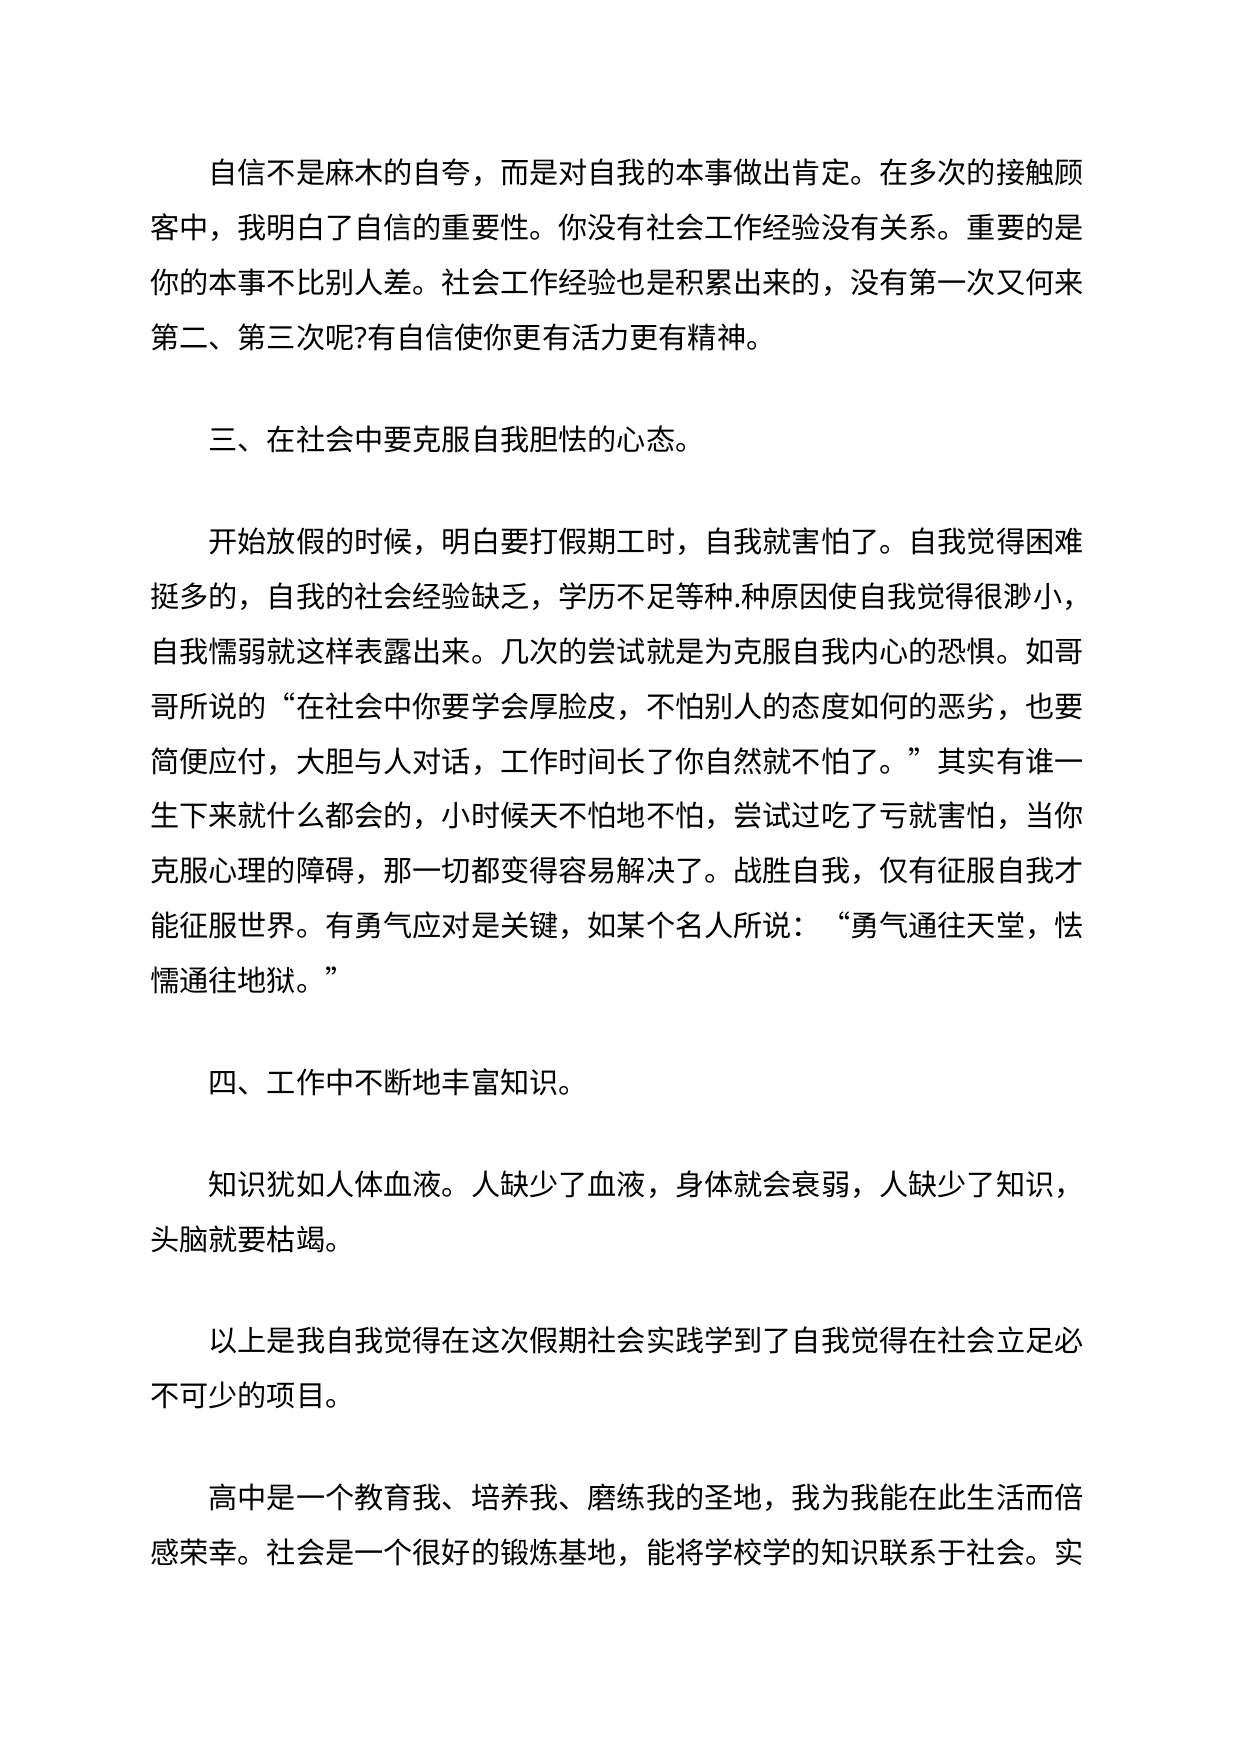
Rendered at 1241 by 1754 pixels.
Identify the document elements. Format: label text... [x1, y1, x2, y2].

text 四、工作中不断地丰富知识。 [150, 1059, 1090, 1102]
text 三、在社会中要克服自我胆怯的心态。 [150, 417, 1090, 459]
text 自信不是麻木的自夸，而是对自我的本事做出肯定。在多次的接触顾客中，我明白了自信的重要性。你没有社会工作经验没有关系。重要的是你的本事不比别人差。社会工作经验也是积累出来的，没有第一次又何来第二、第三次呢?有自信使你更有活力更有精神。 [150, 150, 1090, 357]
text 开始放假的时候，明白要打假期工时，自我就害怕了。自我觉得困难挺多的，自我的社会经验缺乏，学历不足等种.种原因使自我觉得很渺小，自我懦弱就这样表露出来。几次的尝试就是为克服自我内心的恐惧。如哥哥所说的“在社会中你要学会厚脸皮，不怕别人的态度如何的恶劣，也要简便应付，大胆与人对话，工作时间长了你自然就不怕了。”其实有谁一生下来就什么都会的，小时候天不怕地不怕，尝试过吃了亏就害怕，当你克服心理的障碍，那一切都变得容易解决了。战胜自我，仅有征服自我才能征服世界。有勇气应对是关键，如某个名人所说：“勇气通往天堂，怯懦通往地狱。” [150, 518, 1090, 1000]
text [150, 1474, 1090, 1572]
text 以上是我自我觉得在这次假期社会实践学到了自我觉得在社会立足必不可少的项目。 [150, 1318, 1090, 1415]
text 知识犹如人体血液。人缺少了血液，身体就会衰弱，人缺少了知识，头脑就要枯竭。 [150, 1161, 1090, 1258]
